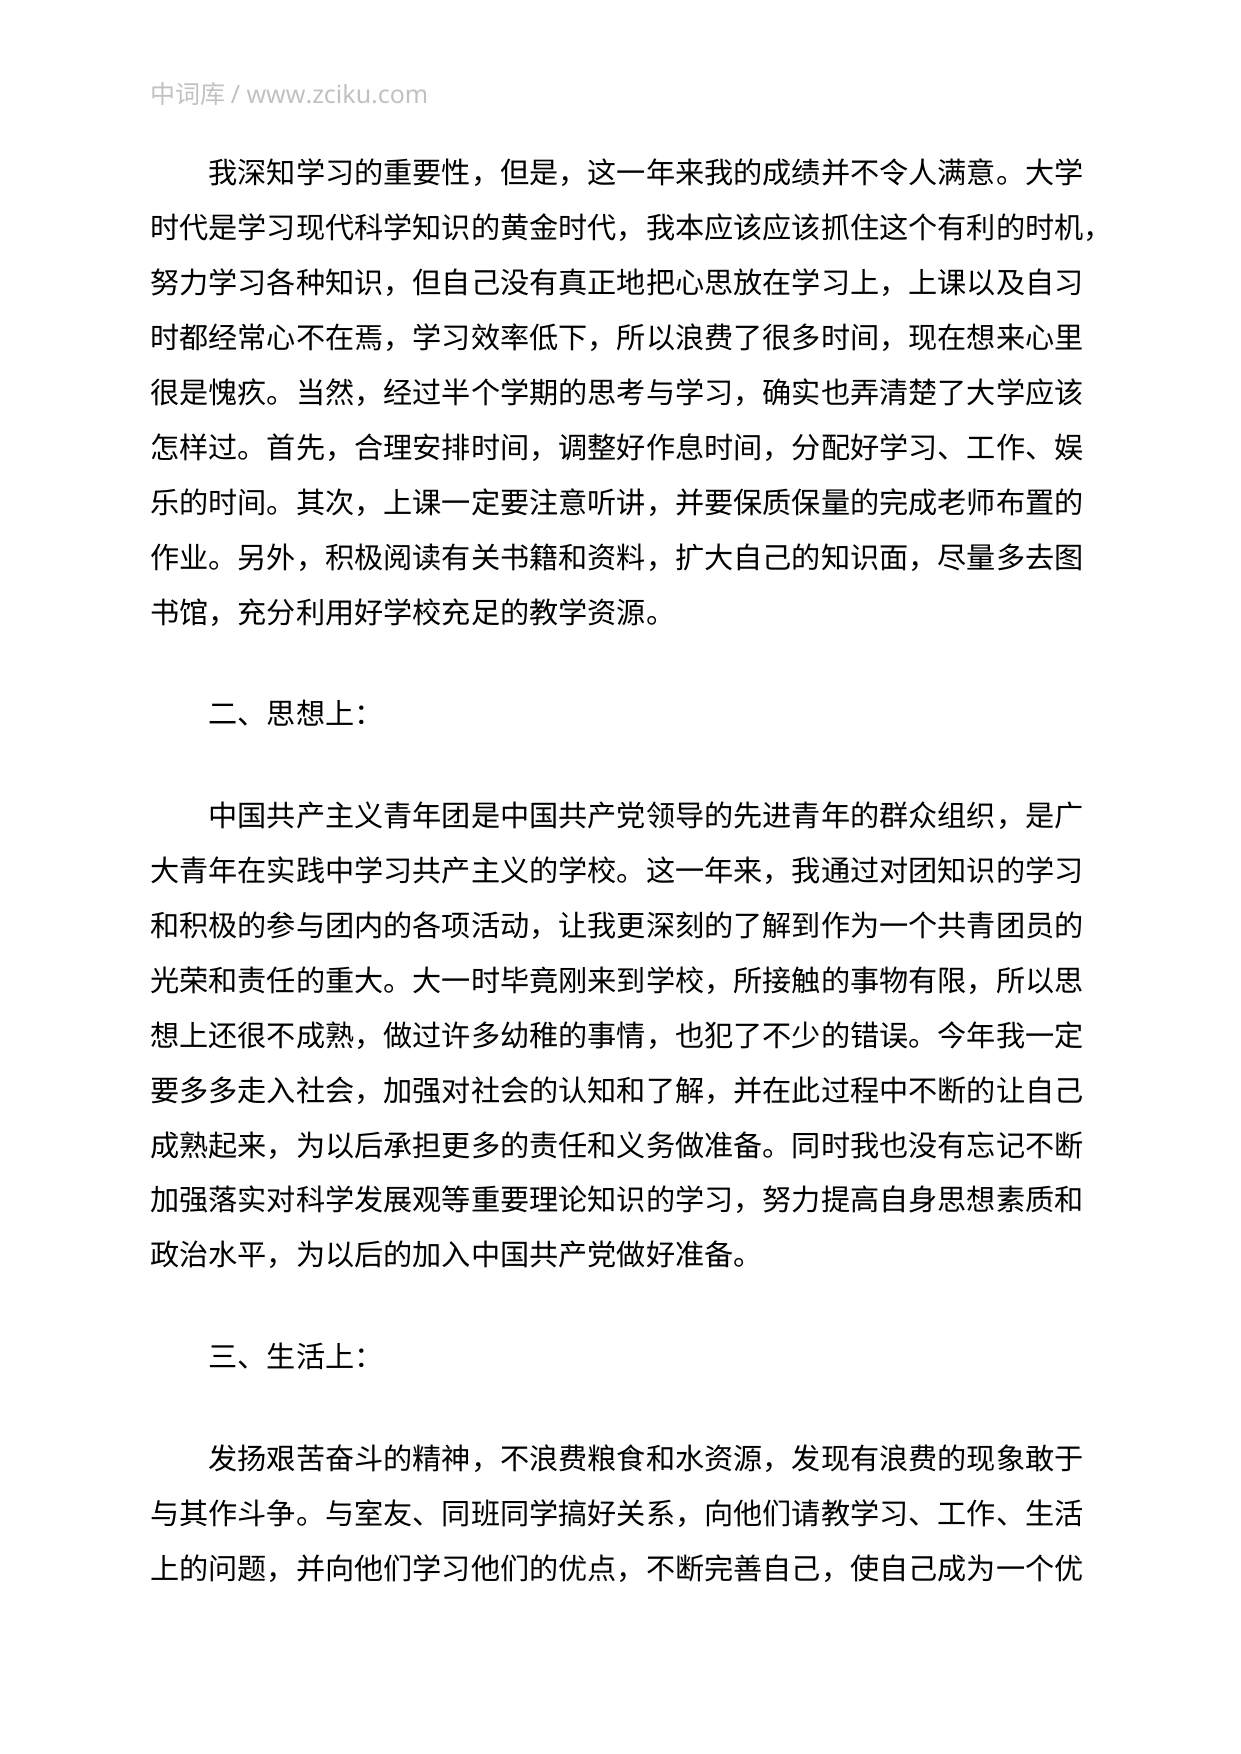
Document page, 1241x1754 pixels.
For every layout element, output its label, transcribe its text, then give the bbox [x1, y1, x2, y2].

text 中国共产主义青年团是中国共产党领导的先进青年的群众组织，是广大青年在实践中学习共产主义的学校。这一年来，我通过对团知识的学习和积极的参与团内的各项活动，让我更深刻的了解到作为一个共青团员的光荣和责任的重大。大一时毕竟刚来到学校，所接触的事物有限，所以思想上还很不成熟，做过许多幼稚的事情，也犯了不少的错误。今年我一定要多多走入社会，加强对社会的认知和了解，并在此过程中不断的让自己成熟起来，为以后承担更多的责任和义务做准备。同时我也没有忘记不断加强落实对科学发展观等重要理论知识的学习，努力提高自身思想素质和政治水平，为以后的加入中国共产党做好准备。 [150, 793, 1090, 1274]
text 二、思想上： [150, 691, 1090, 733]
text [150, 1435, 1090, 1587]
text 我深知学习的重要性，但是，这一年来我的成绩并不令人满意。大学时代是学习现代科学知识的黄金时代，我本应该应该抓住这个有利的时机，努力学习各种知识，但自己没有真正地把心思放在学习上，上课以及自习时都经常心不在焉，学习效率低下，所以浪费了很多时间，现在想来心里很是愧疚。当然，经过半个学期的思考与学习，确实也弄清楚了大学应该怎样过。首先，合理安排时间，调整好作息时间，分配好学习、工作、娱乐的时间。其次，上课一定要注意听讲，并要保质保量的完成老师布置的作业。另外，积极阅读有关书籍和资料，扩大自己的知识面，尽量多去图书馆，充分利用好学校充足的教学资源。 [150, 150, 1090, 631]
text 三、生活上： [150, 1334, 1090, 1376]
